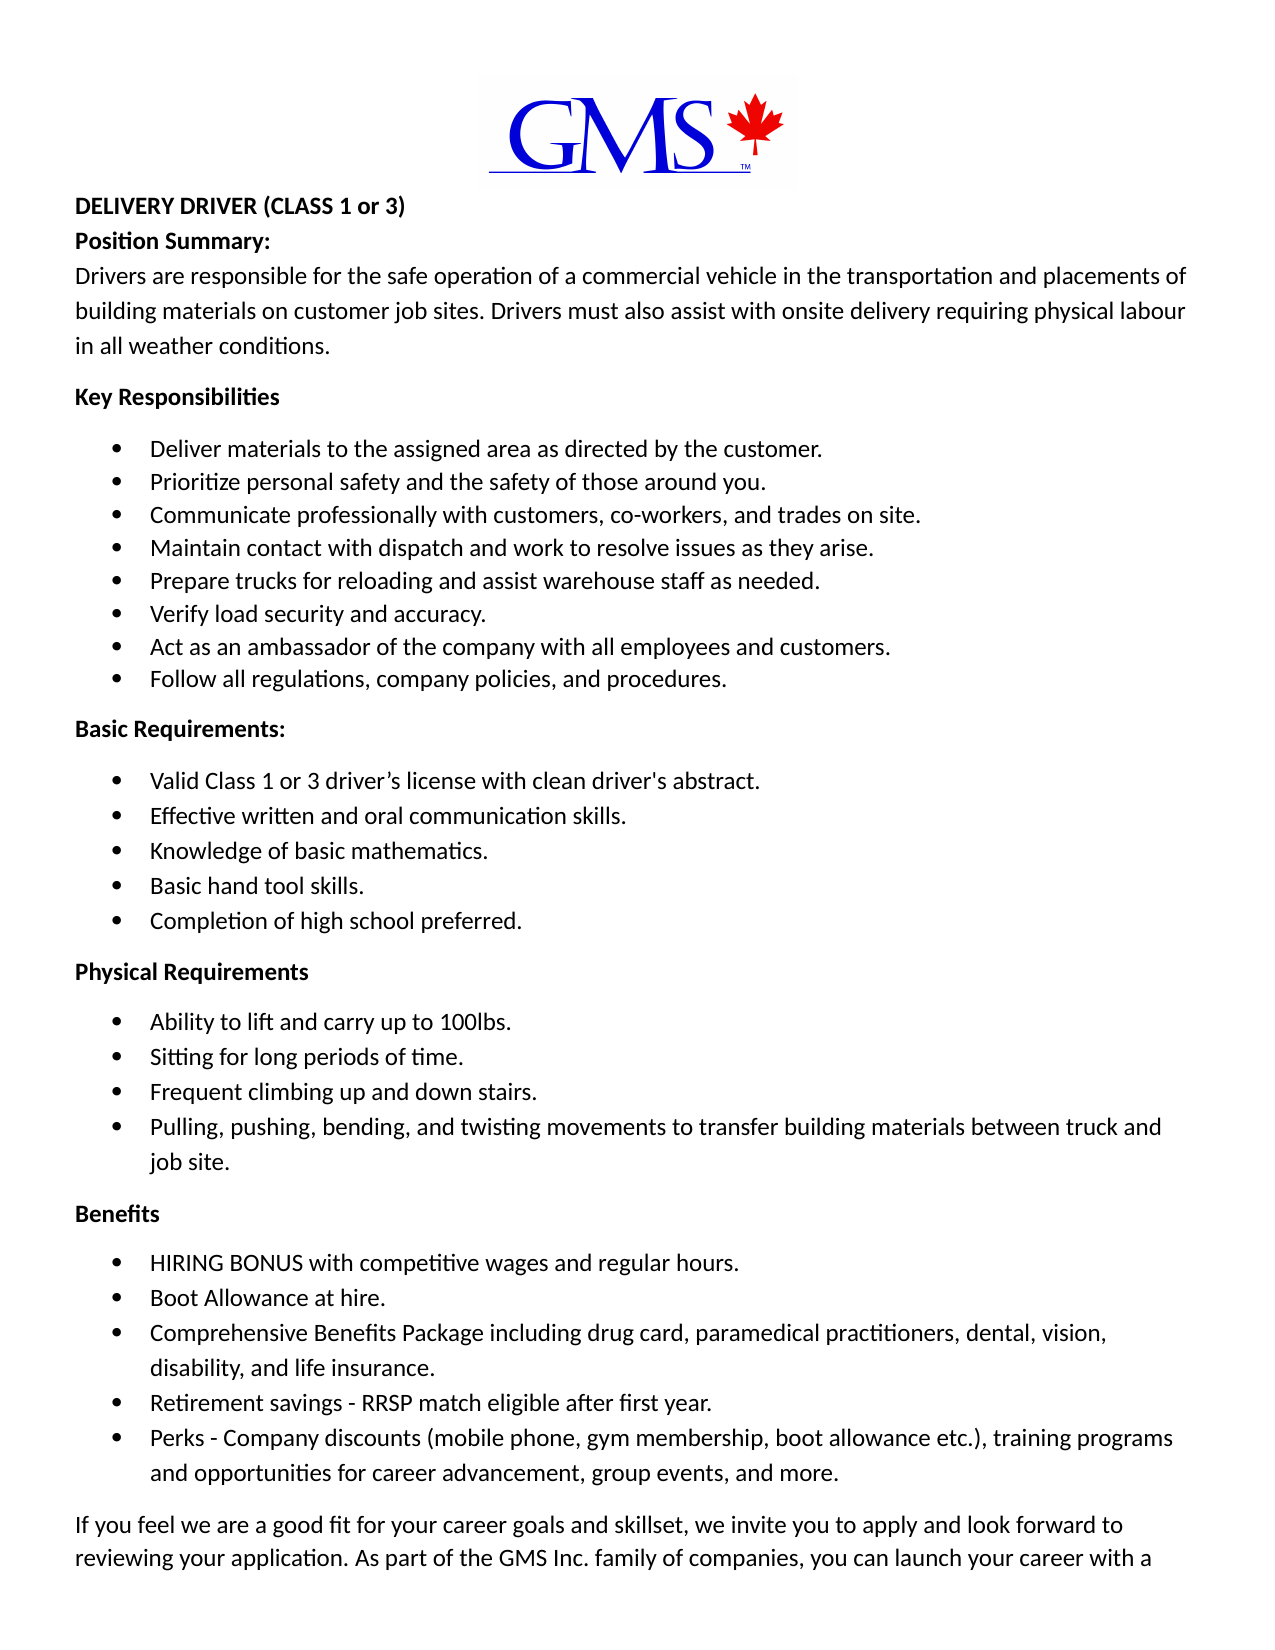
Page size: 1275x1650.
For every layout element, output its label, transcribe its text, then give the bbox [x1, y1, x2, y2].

list HIRING BONUS with competitive wages and regular hours. [112, 1247, 1200, 1278]
list Follow all regulations, company policies, and procedures. [112, 663, 1200, 694]
list Perks - Company discounts (mobile phone, gym membership, boot allowance etc.), training programs and opportunities for career advancement, group events, and more. [112, 1422, 1200, 1488]
list Completion of high school preferred. [112, 905, 1200, 935]
text Benefits [75, 1198, 1200, 1228]
text Key Responsibilities [75, 381, 1200, 412]
list Maintain contact with dispatch and work to resolve issues as they arise. [112, 532, 1200, 562]
list Frequent climbing up and down stairs. [112, 1076, 1200, 1107]
text Physical Requirements [75, 956, 1200, 987]
list Act as an ambassador of the company with all employees and customers. [112, 631, 1200, 661]
list Effective written and oral communication skills. [112, 800, 1200, 830]
text Basic Requirements: [75, 713, 1200, 744]
list Prioritize personal safety and the safety of those around you. [112, 466, 1200, 497]
text DELIVERY DRIVER (CLASS 1 or 3) [75, 190, 1200, 220]
list Retirement savings - RRSP match eligible after first year. [112, 1387, 1200, 1418]
list Sitting for long periods of time. [112, 1041, 1200, 1072]
picture [476, 75, 799, 190]
list Boot Allowance at hire. [112, 1282, 1200, 1313]
text Position Summary: [75, 225, 1200, 255]
list Basic hand tool skills. [112, 870, 1200, 900]
list Knowledge of basic mathematics. [112, 835, 1200, 865]
text Drivers are responsible for the safe operation of a commercial vehicle in the transportation and placements of building materials on customer job sites. Drivers must also assist with onsite delivery requiring physical labour in all weather conditions. [75, 260, 1200, 360]
list Verify load security and accuracy. [112, 598, 1200, 628]
list Communicate professionally with customers, co-workers, and trades on site. [112, 499, 1200, 529]
list Deliver materials to the assigned area as directed by the customer. [112, 433, 1200, 464]
list Valid Class 1 or 3 driver’s license with clean driver's abstract. [112, 765, 1200, 795]
list Comprehensive Benefits Package including drug card, paramedical practitioners, dental, vision, disability, and life insurance. [112, 1317, 1200, 1383]
list Ability to lift and carry up to 100lbs. [112, 1006, 1200, 1037]
list Prepare trucks for reloading and assist warehouse staff as needed. [112, 565, 1200, 595]
list Pulling, pushing, bending, and twisting movements to transfer building materials between truck and job site. [112, 1111, 1200, 1177]
